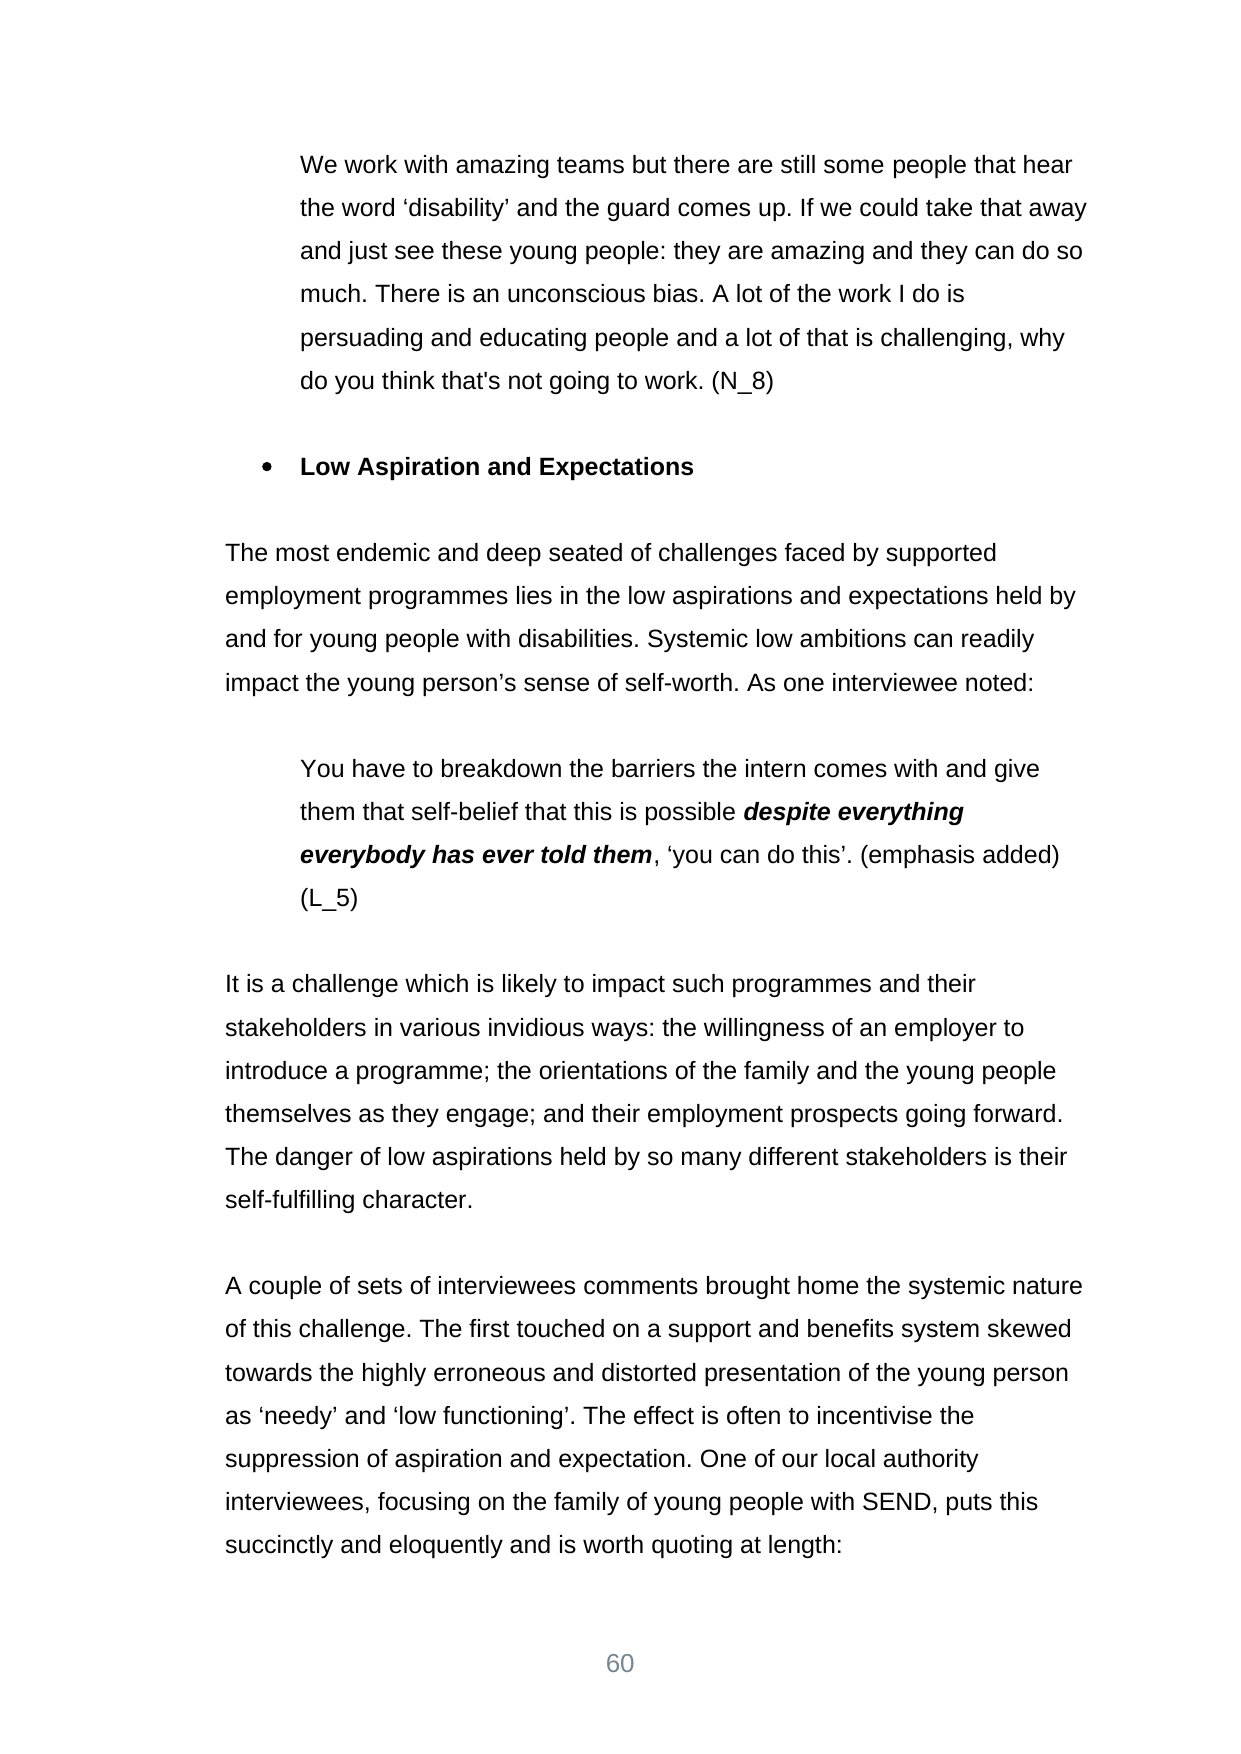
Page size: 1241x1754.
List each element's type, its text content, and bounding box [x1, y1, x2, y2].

text The most endemic and deep seated of challenges faced by supported employment programmes lies in the low aspirations and expectations held by and for young people with disabilities. Systemic low ambitions can readily impact the young person’s sense of self-worth. As one interviewee noted: [225, 538, 1090, 696]
text You have to breakdown the barriers the intern comes with and give them that self-belief that this is possible despite everything everybody has ever told them, ‘you can do this’. (emphasis added) (L_5) [300, 754, 1090, 912]
text A couple of sets of interviewees comments brought home the systemic nature of this challenge. The first touched on a support and benefits system skewed towards the highly erroneous and distorted presentation of the young person as ‘needy’ and ‘low functioning’. The effect is often to incentivise the suppression of aspiration and expectation. One of our local authority interviewees, focusing on the family of young people with SEND, puts this succinctly and eloquently and is worth quoting at length: [225, 1271, 1090, 1559]
text We work with amazing teams but there are still some people that hear the word ‘disability’ and the guard comes up. If we could take that away and just see these young people: they are amazing and they can do so much. There is an unconscious bias. A lot of the work I do is persuading and educating people and a lot of that is challenging, why do you think that's not going to work. (N_8) [300, 150, 1090, 394]
text It is a challenge which is likely to impact such programmes and their stakeholders in various invidious ways: the willingness of an employer to introduce a programme; the orientations of the family and the young people themselves as they engage; and their employment prospects going forward. The danger of low aspirations held by so many different stakeholders is their self-fulfilling character. [225, 969, 1090, 1214]
list Low Aspiration and Expectations [262, 452, 1090, 481]
